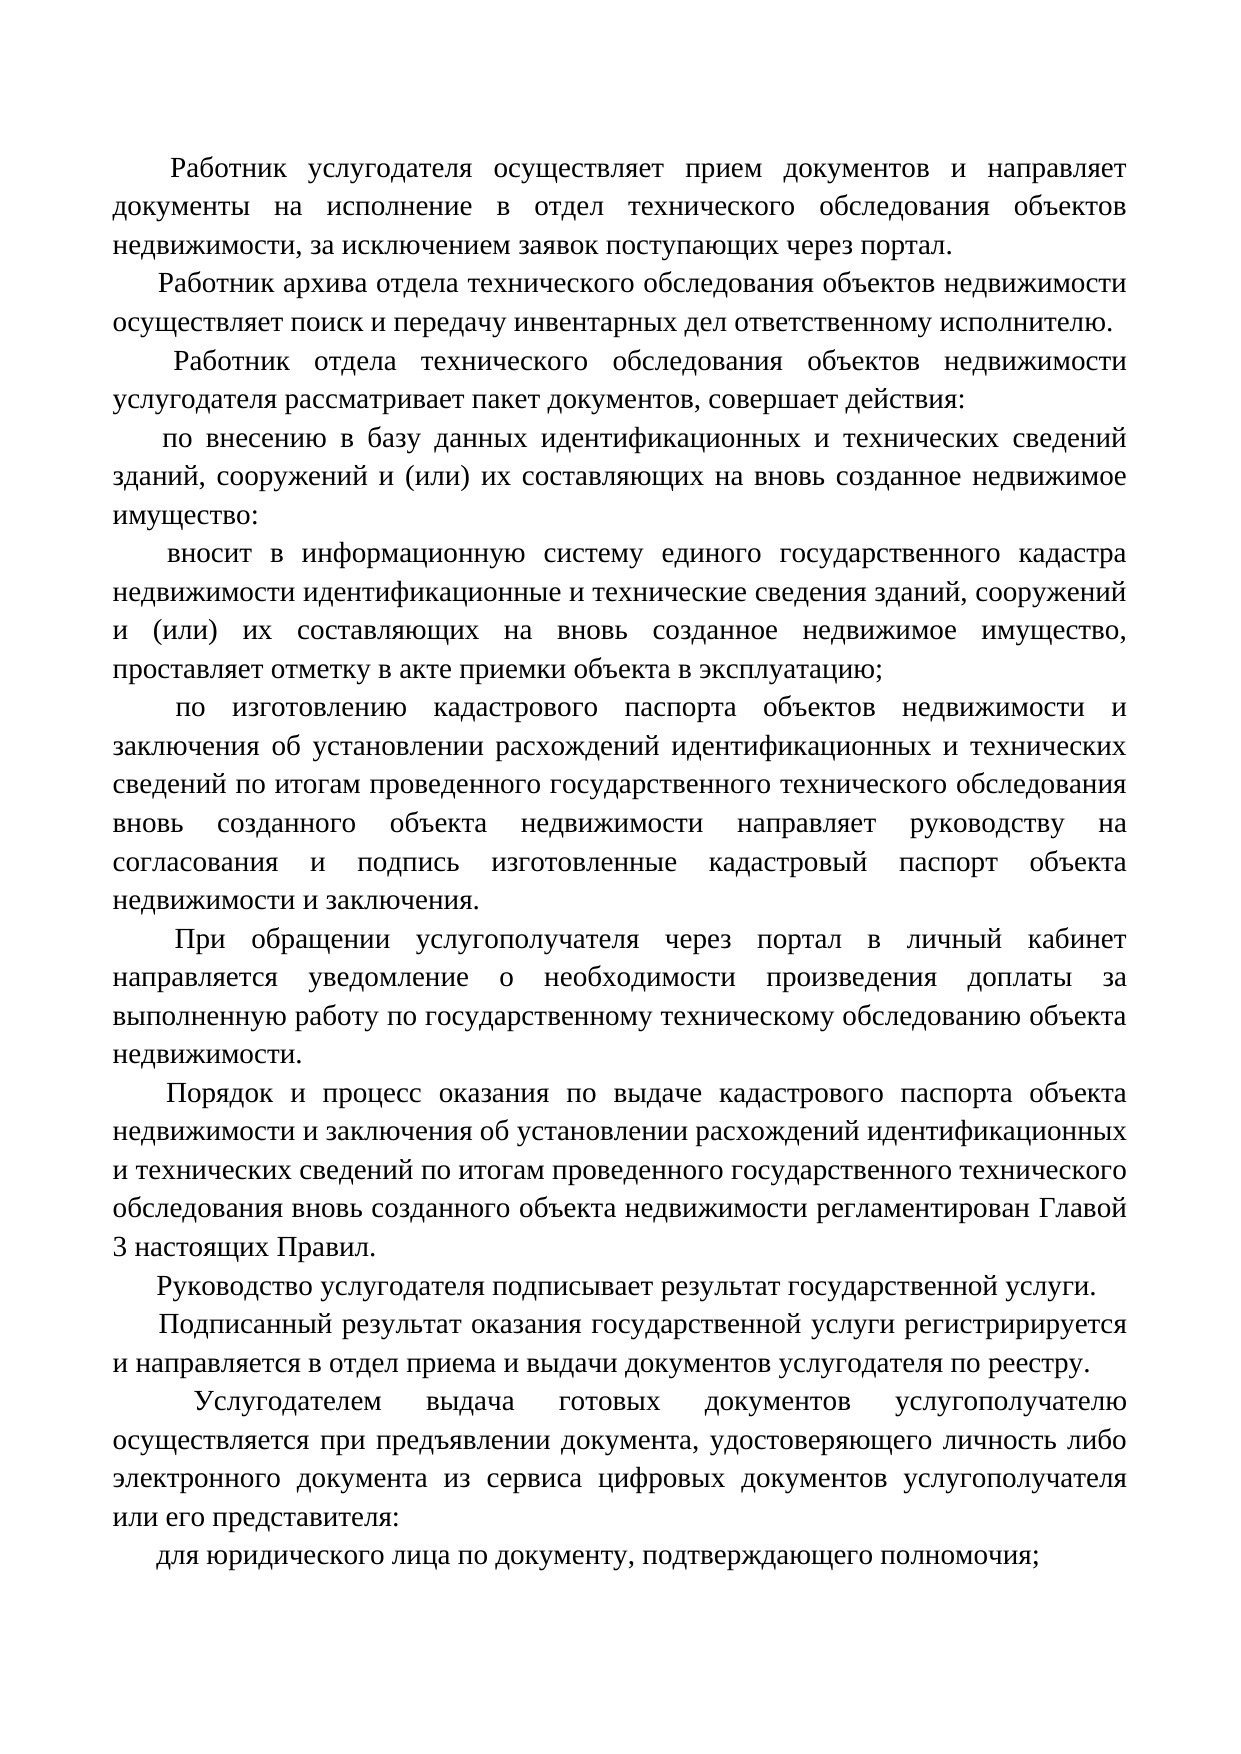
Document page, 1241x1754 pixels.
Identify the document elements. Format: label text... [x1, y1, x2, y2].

text Работник услугодателя осуществляет прием документов и направляет документы на исполнение в отдел технического обследования объектов недвижимости, за исключением заявок поступающих через портал. [112, 150, 1128, 261]
text Руководство услугодателя подписывает результат государственной услуги. [112, 1268, 1128, 1301]
text Порядок и процесс оказания по выдаче кадастрового паспорта объекта недвижимости и заключения об установлении расхождений идентификационных и технических сведений по итогам проведенного государственного технического обследования вновь созданного объекта недвижимости регламентирован Главой 3 настоящих Правил. [112, 1075, 1128, 1263]
text вносит в информационную систему единого государственного кадастра недвижимости идентификационные и технические сведения зданий, сооружений и (или) их составляющих на вновь созданное недвижимое имущество, проставляет отметку в акте приемки объекта в эксплуатацию; [112, 535, 1128, 684]
text Подписанный результат оказания государственной услуги регистририруется и направляется в отдел приема и выдачи документов услугодателя по реестру. [112, 1306, 1128, 1378]
text по изготовлению кадастрового паспорта объектов недвижимости и заключения об установлении расхождений идентификационных и технических сведений по итогам проведенного государственного технического обследования вновь созданного объекта недвижимости направляет руководству на согласования и подпись изготовленные кадастровый паспорт объекта недвижимости и заключения. [112, 689, 1128, 916]
text При обращении услугополучателя через портал в личный кабинет направляется уведомление о необходимости произведения доплаты за выполненную работу по государственному техническому обследованию объекта недвижимости. [112, 921, 1128, 1070]
text Работник архива отдела технического обследования объектов недвижимости осуществляет поиск и передачу инвентарных дел ответственному исполнителю. [112, 266, 1128, 338]
text по внесению в базу данных идентификационных и технических сведений зданий, сооружений и (или) их составляющих на вновь созданное недвижимое имущество: [112, 420, 1128, 530]
text Работник отдела технического обследования объектов недвижимости услугодателя рассматривает пакет документов, совершает действия: [112, 343, 1128, 415]
text для юридического лица по документу, подтверждающего полномочия; [112, 1537, 1128, 1571]
